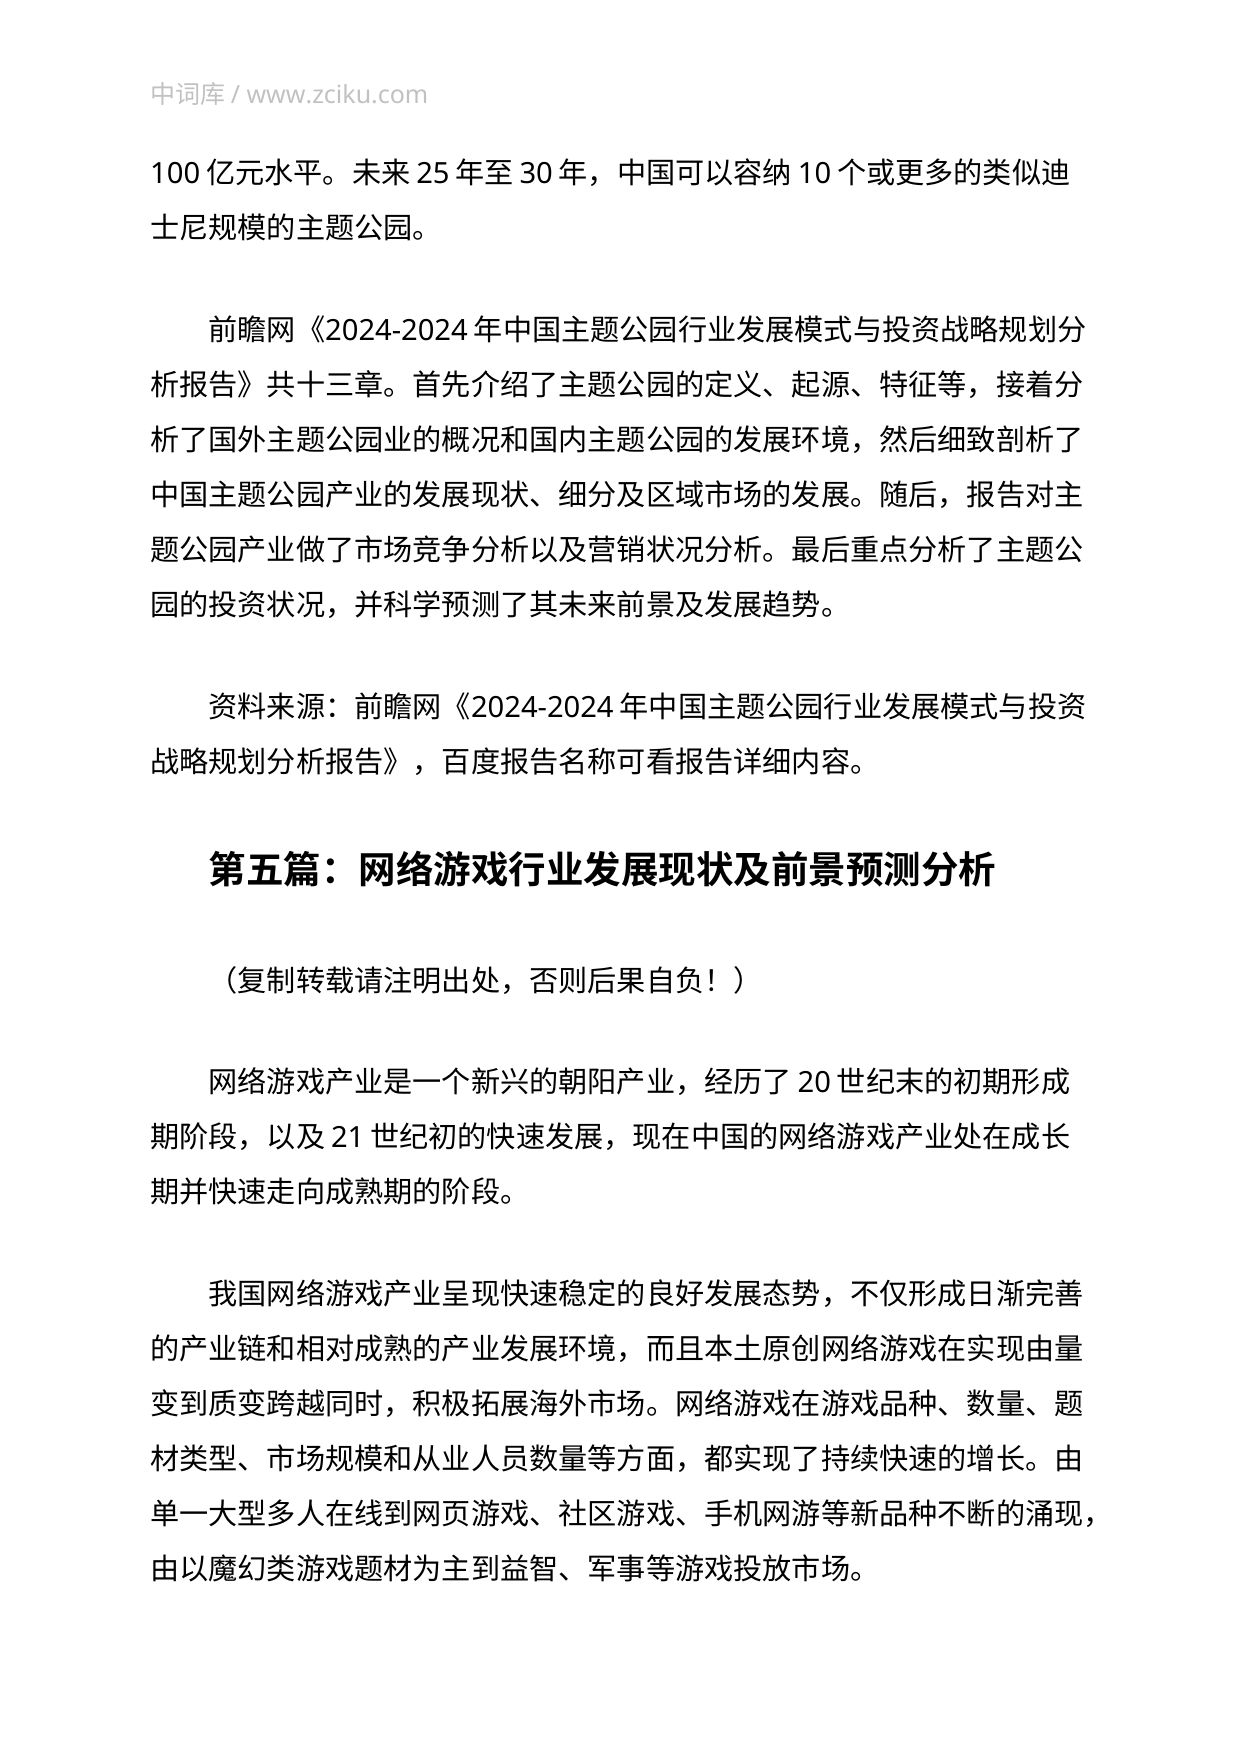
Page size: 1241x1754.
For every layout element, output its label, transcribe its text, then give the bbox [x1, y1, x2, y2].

text （复制转载请注明出处，否则后果自负！） [150, 957, 1090, 999]
text 资料来源：前瞻网《2024-2024年中国主题公园行业发展模式与投资战略规划分析报告》，百度报告名称可看报告详细内容。 [150, 683, 1090, 780]
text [150, 150, 1090, 247]
text 第五篇：网络游戏行业发展现状及前景预测分析 [150, 840, 1090, 894]
text 网络游戏产业是一个新兴的朝阳产业，经历了20世纪末的初期形成期阶段，以及21世纪初的快速发展，现在中国的网络游戏产业处在成长期并快速走向成熟期的阶段。 [150, 1059, 1090, 1211]
text 前瞻网《2024-2024年中国主题公园行业发展模式与投资战略规划分析报告》共十三章。首先介绍了主题公园的定义、起源、特征等，接着分析了国外主题公园业的概况和国内主题公园的发展环境，然后细致剖析了中国主题公园产业的发展现状、细分及区域市场的发展。随后，报告对主题公园产业做了市场竞争分析以及营销状况分析。最后重点分析了主题公园的投资状况，并科学预测了其未来前景及发展趋势。 [150, 307, 1090, 624]
text 我国网络游戏产业呈现快速稳定的良好发展态势，不仅形成日渐完善的产业链和相对成熟的产业发展环境，而且本土原创网络游戏在实现由量变到质变跨越同时，积极拓展海外市场。网络游戏在游戏品种、数量、题材类型、市场规模和从业人员数量等方面，都实现了持续快速的增长。由单一大型多人在线到网页游戏、社区游戏、手机网游等新品种不断的涌现，由以魔幻类游戏题材为主到益智、军事等游戏投放市场。 [150, 1271, 1090, 1588]
